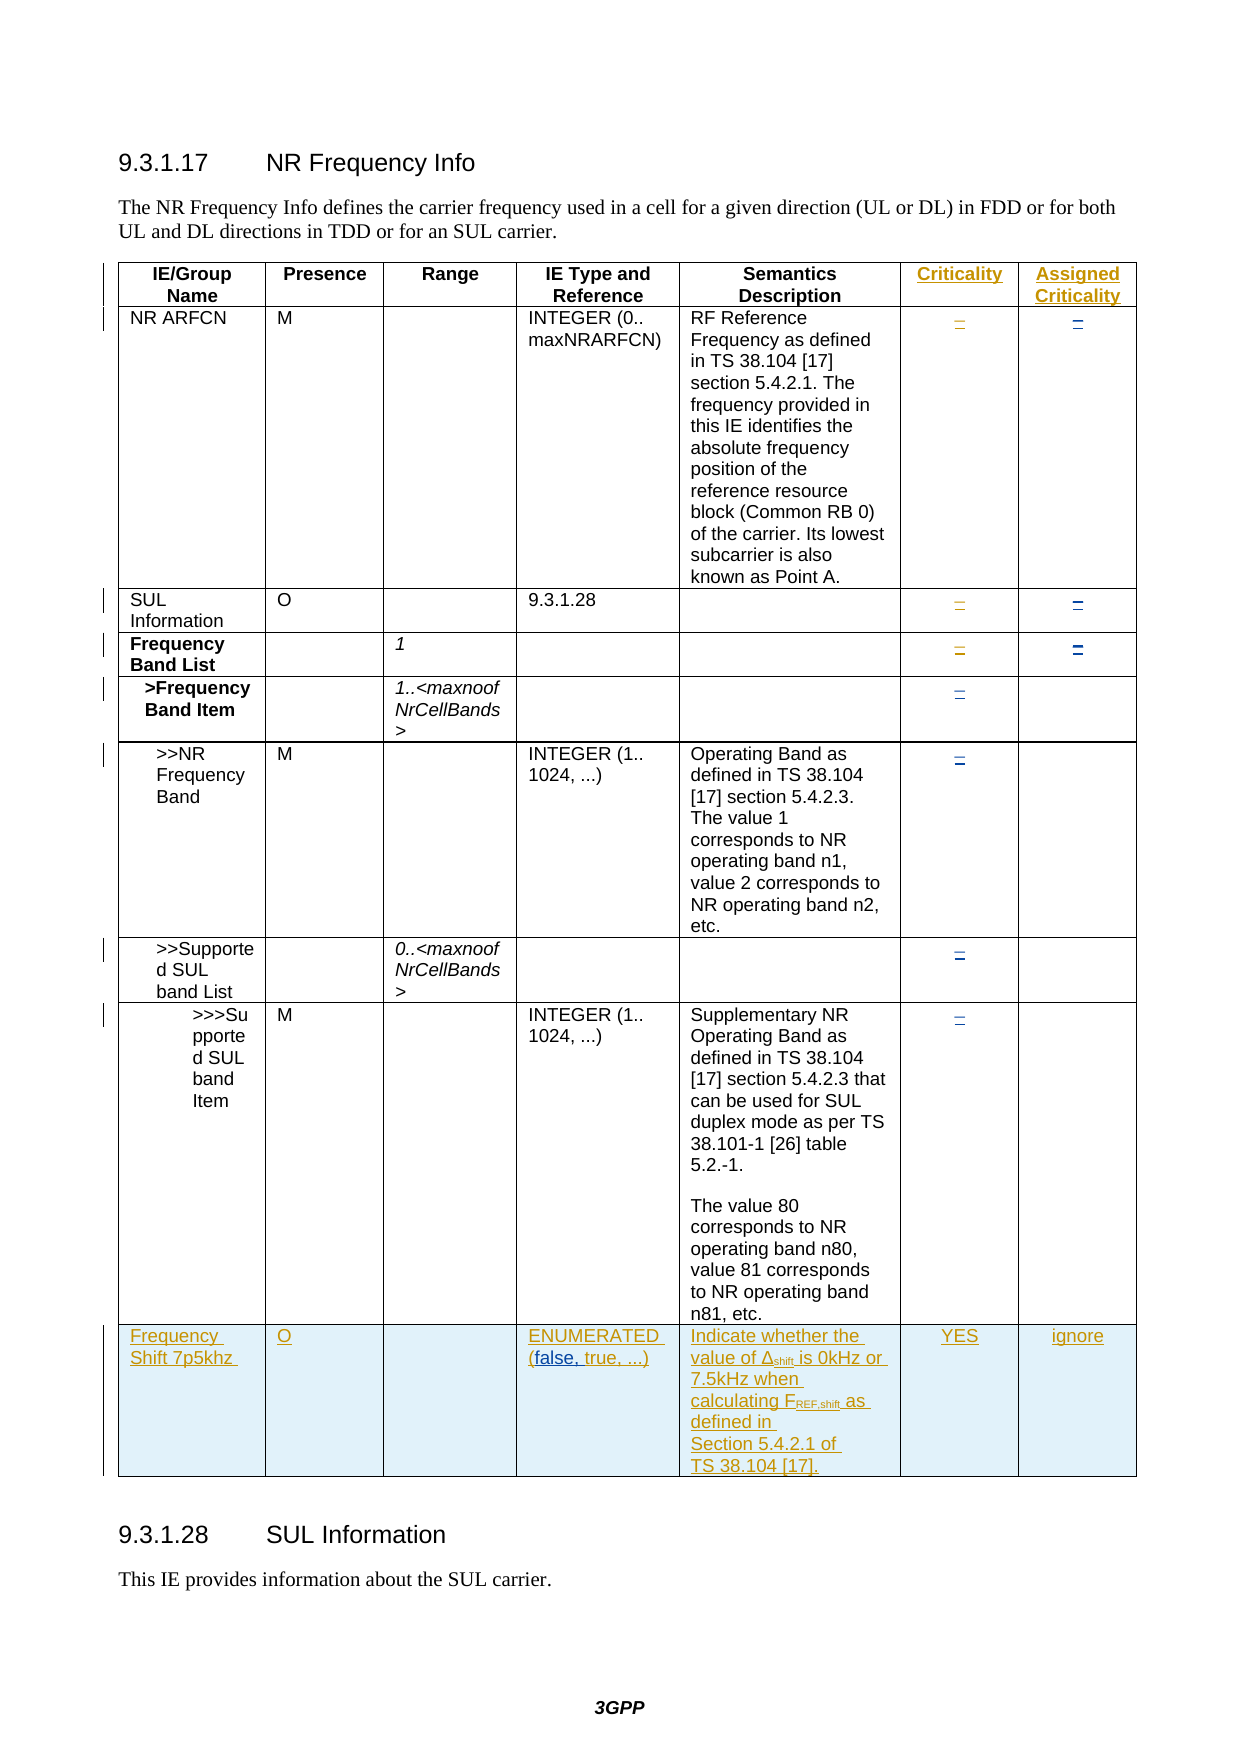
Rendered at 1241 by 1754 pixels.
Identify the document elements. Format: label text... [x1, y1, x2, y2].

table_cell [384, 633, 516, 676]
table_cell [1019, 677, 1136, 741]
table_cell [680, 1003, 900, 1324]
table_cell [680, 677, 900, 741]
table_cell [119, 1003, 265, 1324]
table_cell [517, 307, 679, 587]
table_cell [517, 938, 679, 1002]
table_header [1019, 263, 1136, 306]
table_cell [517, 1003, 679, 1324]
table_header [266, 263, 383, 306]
text The NR Frequency Info defines the carrier frequency used in a cell for a given direction (UL or DL) in FDD or for both UL and DL directions in TDD or for an SUL carrier. [118, 195, 1122, 243]
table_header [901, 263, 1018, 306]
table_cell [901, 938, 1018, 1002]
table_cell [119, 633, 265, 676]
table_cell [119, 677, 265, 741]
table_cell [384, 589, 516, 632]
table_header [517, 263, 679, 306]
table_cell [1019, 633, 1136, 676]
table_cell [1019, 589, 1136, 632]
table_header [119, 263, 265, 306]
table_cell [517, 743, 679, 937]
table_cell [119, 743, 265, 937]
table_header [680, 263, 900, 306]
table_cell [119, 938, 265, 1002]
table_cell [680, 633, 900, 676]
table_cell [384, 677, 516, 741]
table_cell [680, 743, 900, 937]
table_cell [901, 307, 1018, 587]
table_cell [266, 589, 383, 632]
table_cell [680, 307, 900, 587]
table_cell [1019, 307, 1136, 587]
subtitle 9.3.1.17 NR Frequency Info [118, 147, 1122, 176]
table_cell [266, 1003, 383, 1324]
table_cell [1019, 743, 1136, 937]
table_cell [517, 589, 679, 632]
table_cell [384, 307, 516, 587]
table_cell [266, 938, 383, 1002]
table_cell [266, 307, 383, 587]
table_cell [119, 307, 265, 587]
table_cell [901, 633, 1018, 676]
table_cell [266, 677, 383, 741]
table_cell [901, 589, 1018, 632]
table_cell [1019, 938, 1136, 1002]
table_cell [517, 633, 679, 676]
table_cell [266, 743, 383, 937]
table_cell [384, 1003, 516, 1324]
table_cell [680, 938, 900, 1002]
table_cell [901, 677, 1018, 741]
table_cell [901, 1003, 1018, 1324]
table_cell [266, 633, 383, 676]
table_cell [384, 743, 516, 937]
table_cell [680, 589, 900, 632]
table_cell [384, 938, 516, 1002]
subtitle 9.3.1.28 SUL Information [118, 1520, 1122, 1548]
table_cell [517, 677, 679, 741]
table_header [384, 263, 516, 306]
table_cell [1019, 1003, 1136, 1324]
text This IE provides information about the SUL carrier. [118, 1567, 1122, 1591]
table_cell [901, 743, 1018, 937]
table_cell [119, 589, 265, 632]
